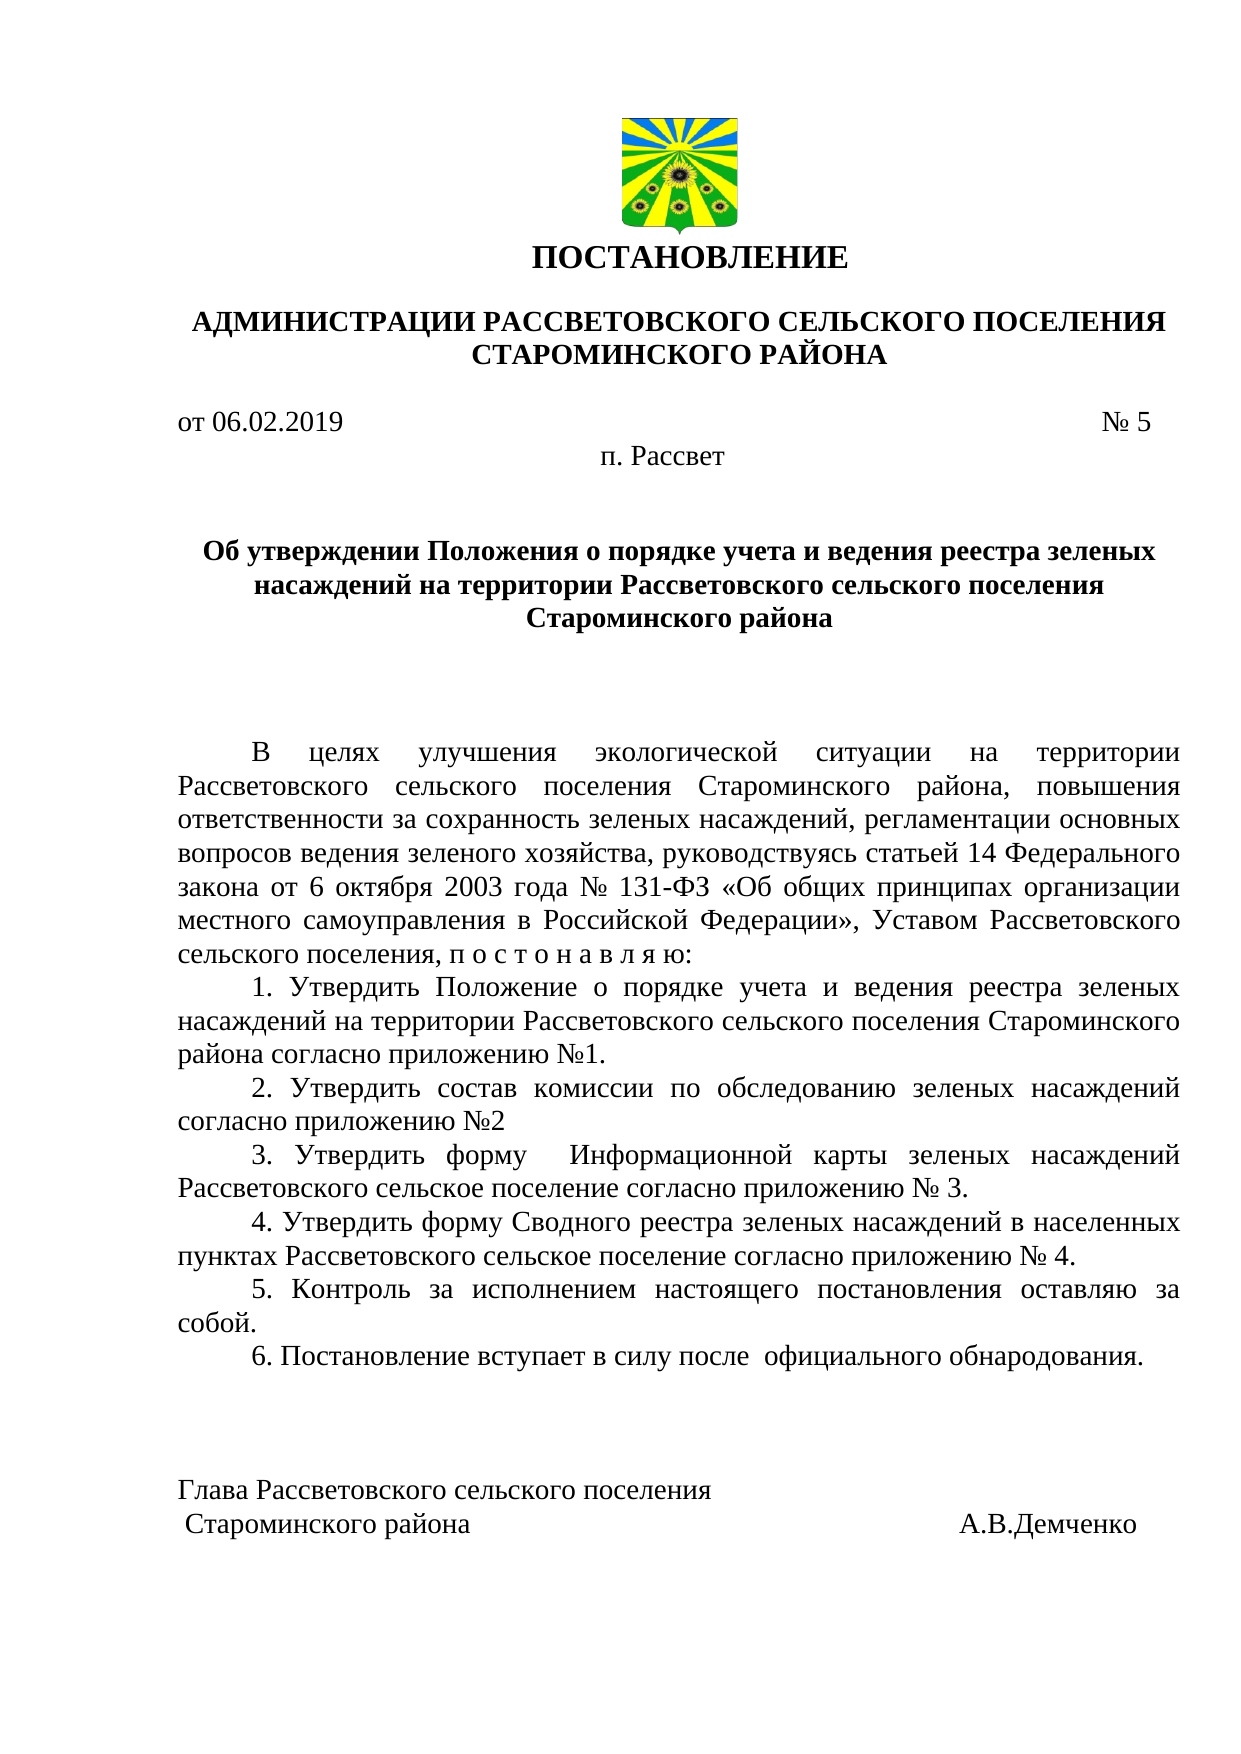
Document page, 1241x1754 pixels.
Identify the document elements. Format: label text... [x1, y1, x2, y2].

text Староминского района А.В.Демченко [177, 1506, 1181, 1539]
text п. Рассвет [177, 438, 1211, 472]
text 4. Утвердить форму Сводного реестра зеленых насаждений в населенных пунктах Рассветовского сельское поселение согласно приложению № 4. [177, 1204, 1181, 1271]
text ПОСТАНОВЛЕНИЕ [177, 237, 1181, 275]
text АДМИНИСТРАЦИИ РАССВЕТОВСКОГО СЕЛЬСКОГО ПОСЕЛЕНИЯ СТАРОМИНСКОГО РАЙОНА [177, 304, 1181, 371]
text 5. Контроль за исполнением настоящего постановления оставляю за собой. [177, 1271, 1181, 1338]
text Глава Рассветовского сельского поселения [177, 1472, 1181, 1506]
text от 06.02.2019 № 5 [177, 404, 1211, 438]
text 3. Утвердить форму Информационной карты зеленых насаждений Рассветовского сельское поселение согласно приложению № 3. [177, 1137, 1181, 1204]
text 2. Утвердить состав комиссии по обследованию зеленых насаждений согласно приложению №2 [177, 1070, 1181, 1137]
picture [622, 118, 738, 237]
text 6. Постановление вступает в силу после официального обнародования. [177, 1338, 1181, 1372]
text Об утверждении Положения о порядке учета и ведения реестра зеленых насаждений на территории Рассветовского сельского поселения Староминского района [177, 533, 1181, 634]
text В целях улучшения экологической ситуации на территории Рассветовского сельского поселения Староминского района, повышения ответственности за сохранность зеленых насаждений, регламентации основных вопросов ведения зеленого хозяйства, руководствуясь статьей 14 Федерального закона от 6 октября 2003 года № 131-ФЗ «Об общих принципах организации местного самоуправления в Российской Федерации», Уставом Рассветовского сельского поселения, п о с т о н а в л я ю: [177, 734, 1181, 969]
text 1. Утвердить Положение о порядке учета и ведения реестра зеленых насаждений на территории Рассветовского сельского поселения Староминского района согласно приложению №1. [177, 969, 1181, 1070]
